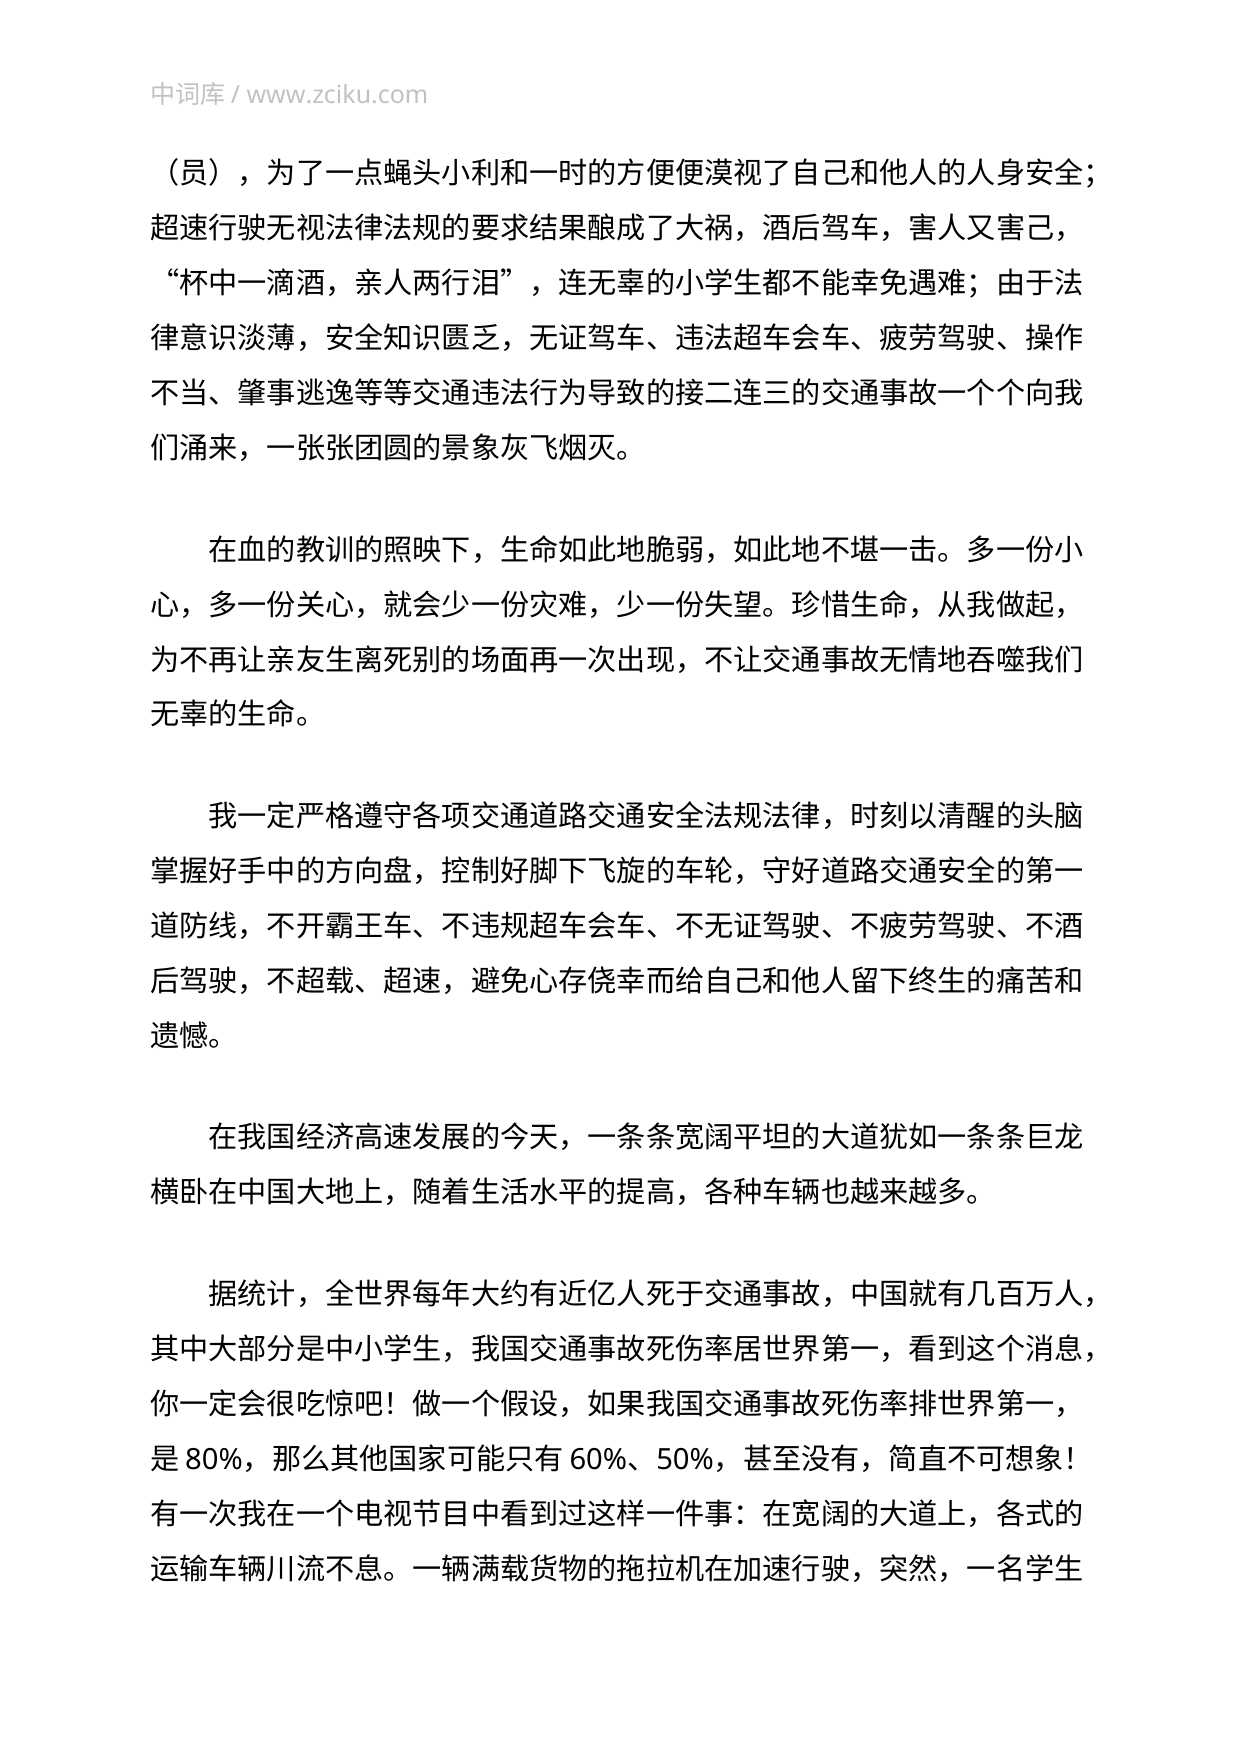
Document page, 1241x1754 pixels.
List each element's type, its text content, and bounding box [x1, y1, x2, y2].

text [150, 150, 1090, 467]
text 在我国经济高速发展的今天，一条条宽阔平坦的大道犹如一条条巨龙横卧在中国大地上，随着生活水平的提高，各种车辆也越来越多。 [150, 1114, 1090, 1211]
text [150, 1271, 1090, 1588]
text 在血的教训的照映下，生命如此地脆弱，如此地不堪一击。多一份小心，多一份关心，就会少一份灾难，少一份失望。珍惜生命，从我做起，为不再让亲友生离死别的场面再一次出现，不让交通事故无情地吞噬我们无辜的生命。 [150, 526, 1090, 733]
text 我一定严格遵守各项交通道路交通安全法规法律，时刻以清醒的头脑掌握好手中的方向盘，控制好脚下飞旋的车轮，守好道路交通安全的第一道防线，不开霸王车、不违规超车会车、不无证驾驶、不疲劳驾驶、不酒后驾驶，不超载、超速，避免心存侥幸而给自己和他人留下终生的痛苦和遗憾。 [150, 793, 1090, 1054]
